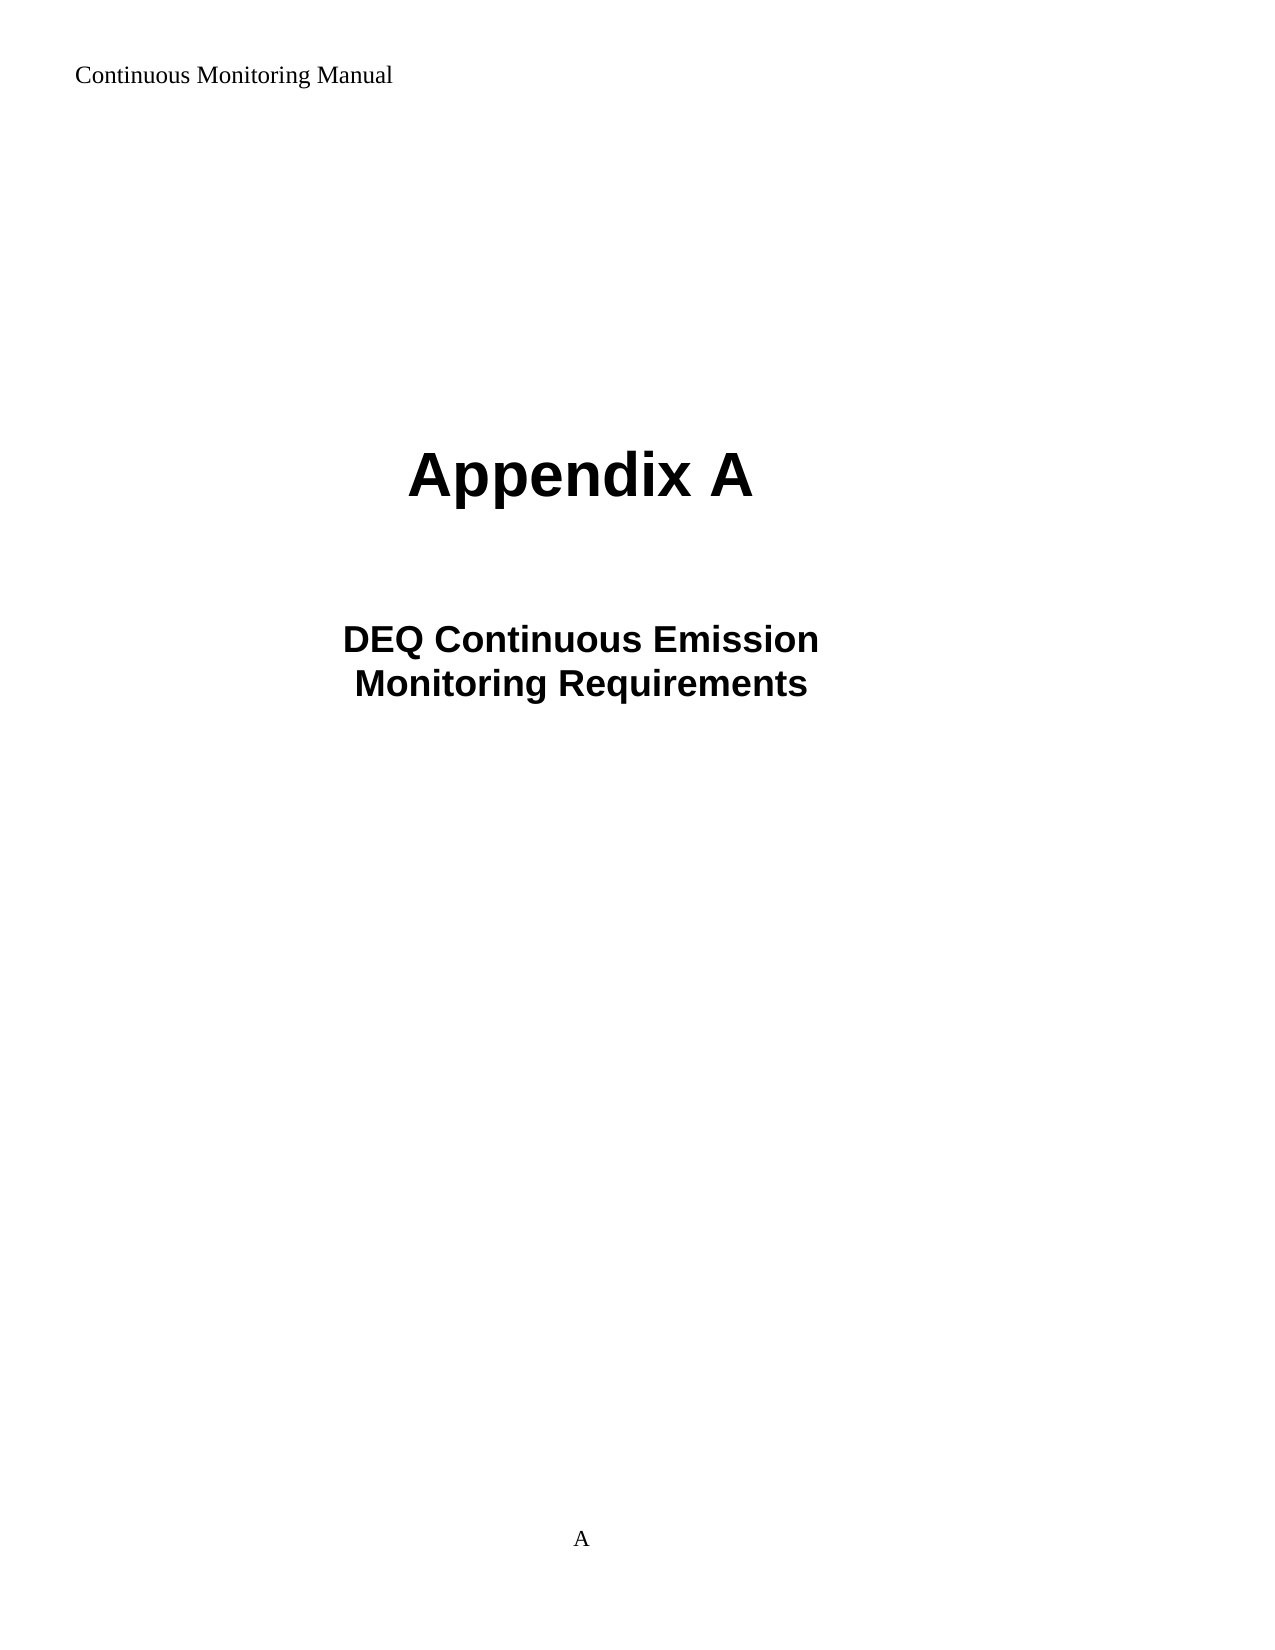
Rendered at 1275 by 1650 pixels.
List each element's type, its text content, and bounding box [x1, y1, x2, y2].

subtitle DEQ Continuous Emission [75, 618, 1087, 661]
subtitle Monitoring Requirements [75, 661, 1087, 704]
subtitle Appendix A [75, 437, 1087, 509]
